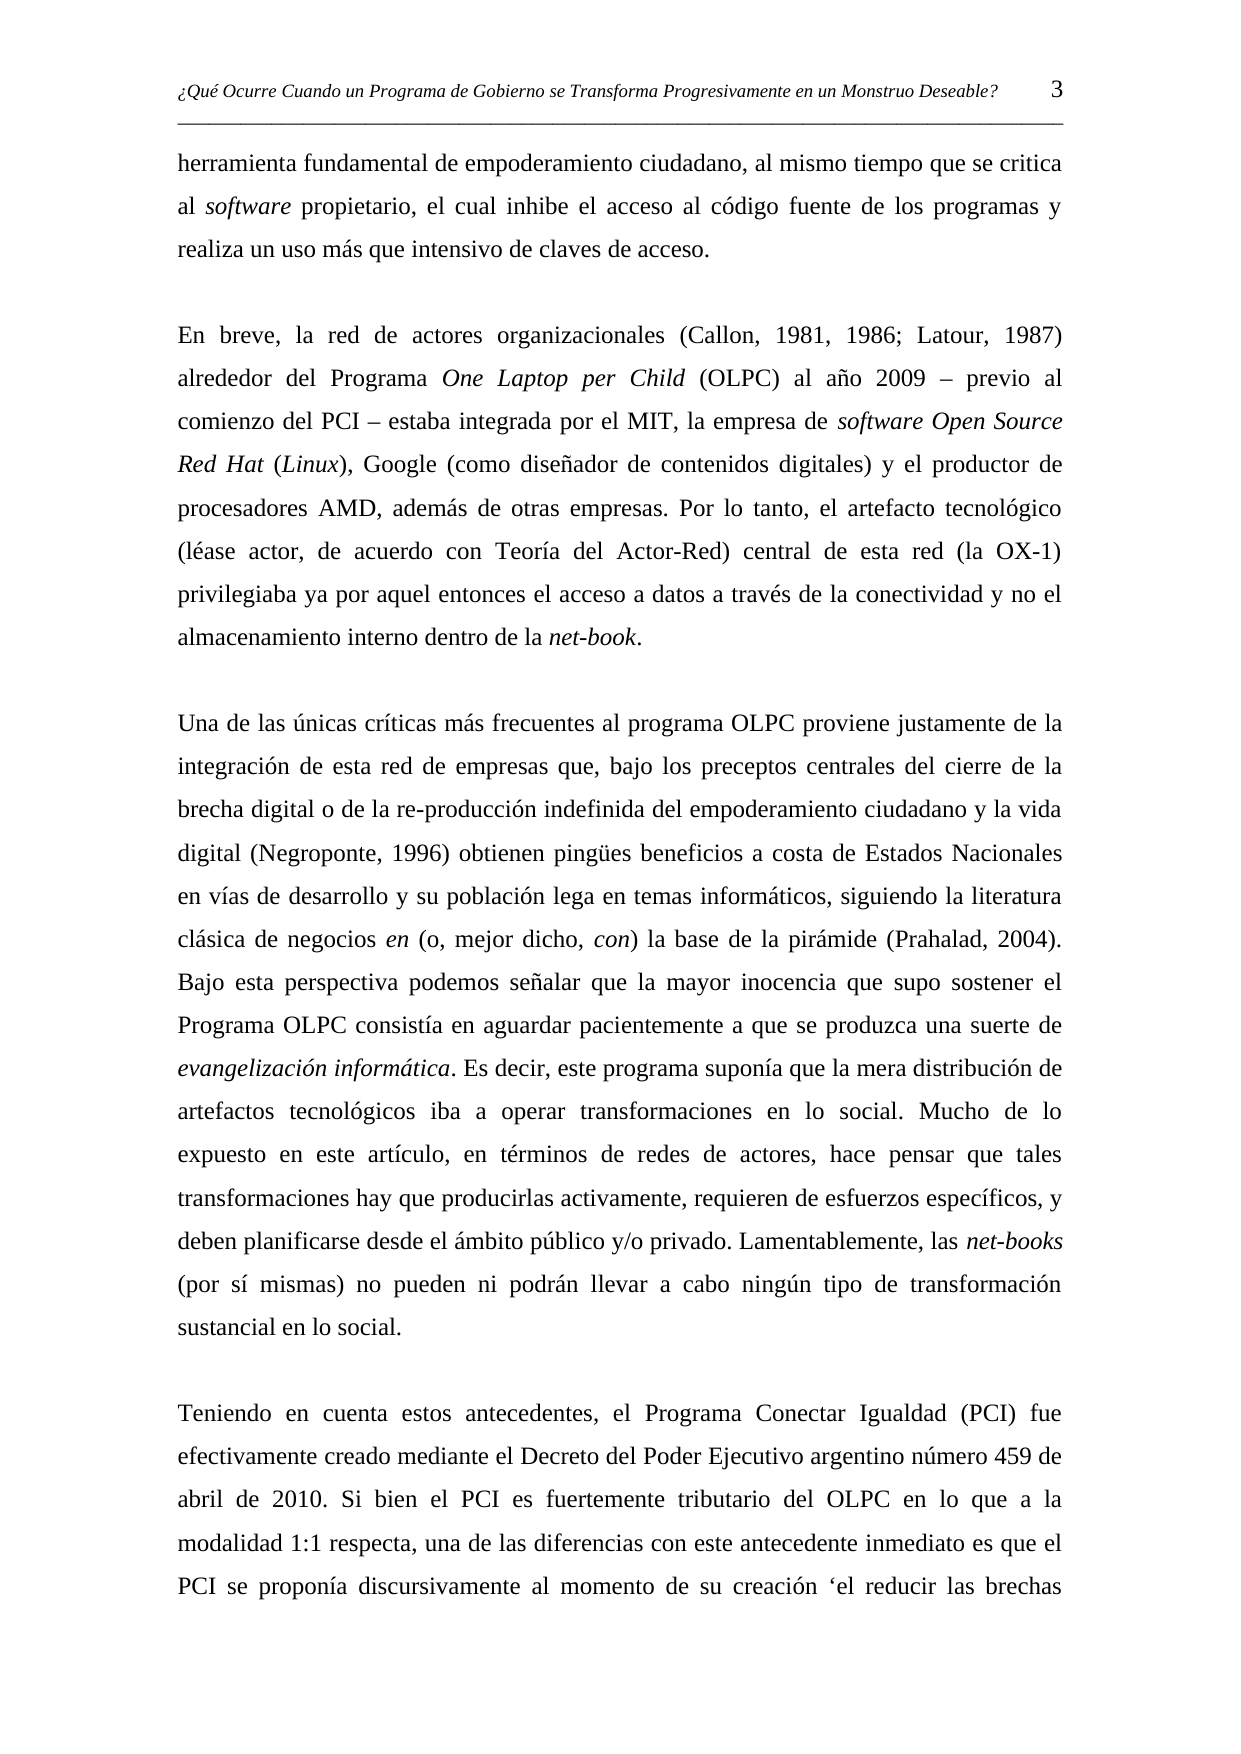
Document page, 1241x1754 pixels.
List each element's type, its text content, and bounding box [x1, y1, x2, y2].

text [177, 1398, 1063, 1599]
text En breve, la red de actores organizacionales (Callon, 1981, 1986; Latour, 1987) alrededor del Programa One Laptop per Child (OLPC) al año 2009 – previo al comienzo del PCI – estaba integrada por el MIT, la empresa de software Open Source Red Hat (Linux), Google (como diseñador de contenidos digitales) y el productor de procesadores AMD, además de otras empresas. Por lo tanto, el artefacto tecnológico (léase actor, de acuerdo con Teoría del Actor-Red) central de esta red (la OX-1) privilegiaba ya por aquel entonces el acceso a datos a través de la conectividad y no el almacenamiento interno dentro de la net-book. [177, 320, 1063, 651]
text Una de las únicas críticas más frecuentes al programa OLPC proviene justamente de la integración de esta red de empresas que, bajo los preceptos centrales del cierre de la brecha digital o de la re-producción indefinida del empoderamiento ciudadano y la vida digital (Negroponte, 1996) obtienen pingües beneficios a costa de Estados Nacionales en vías de desarrollo y su población lega en temas informáticos, siguiendo la literatura clásica de negocios en (o, mejor dicho, con) la base de la pirámide (Prahalad, 2004). Bajo esta perspectiva podemos señalar que la mayor inocencia que supo sostener el Programa OLPC consistía en aguardar pacientemente a que se produzca una suerte de evangelización informática. Es decir, este programa suponía que la mera distribución de artefactos tecnológicos iba a operar transformaciones en lo social. Mucho de lo expuesto en este artículo, en términos de redes de actores, hace pensar que tales transformaciones hay que producirlas activamente, requieren de esfuerzos específicos, y deben planificarse desde el ámbito público y/o privado. Lamentablemente, las net-books (por sí mismas) no pueden ni podrán llevar a cabo ningún tipo de transformación sustancial en lo social. [177, 708, 1063, 1341]
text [177, 148, 1063, 263]
